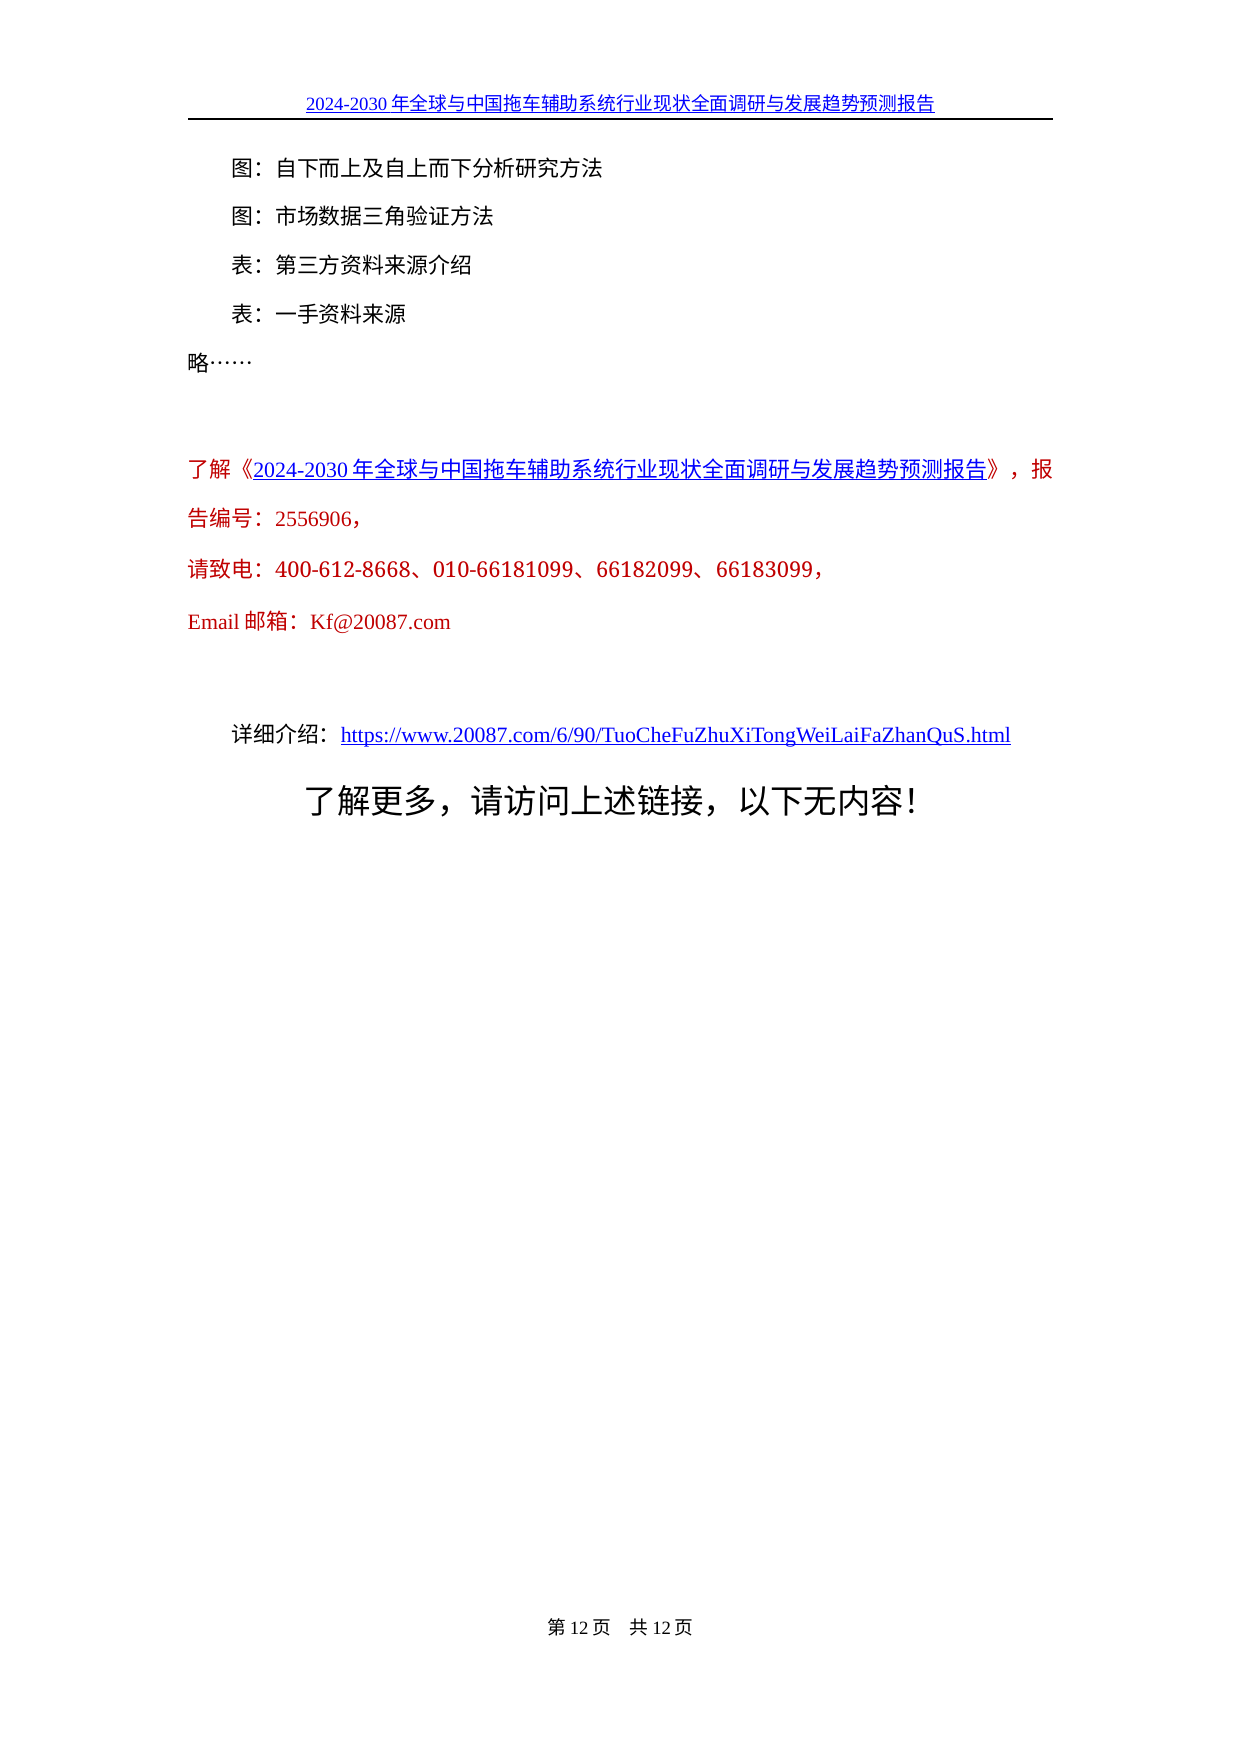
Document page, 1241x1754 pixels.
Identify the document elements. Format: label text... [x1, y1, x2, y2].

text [187, 150, 1053, 378]
text Email邮箱：Kf@20087.com [187, 603, 1053, 636]
text 了解《2024-2030年全球与中国拖车辅助系统行业现状全面调研与发展趋势预测报告》，报告编号：2556906， [187, 452, 1053, 533]
text 请致电：400-612-8668、010-66181099、66182099、66183099， [187, 552, 1053, 584]
title 了解更多，请访问上述链接，以下无内容！ [187, 766, 1053, 831]
text 详细介绍：https://www.20087.com/6/90/TuoCheFuZhuXiTongWeiLaiFaZhanQuS.html [187, 716, 1053, 749]
